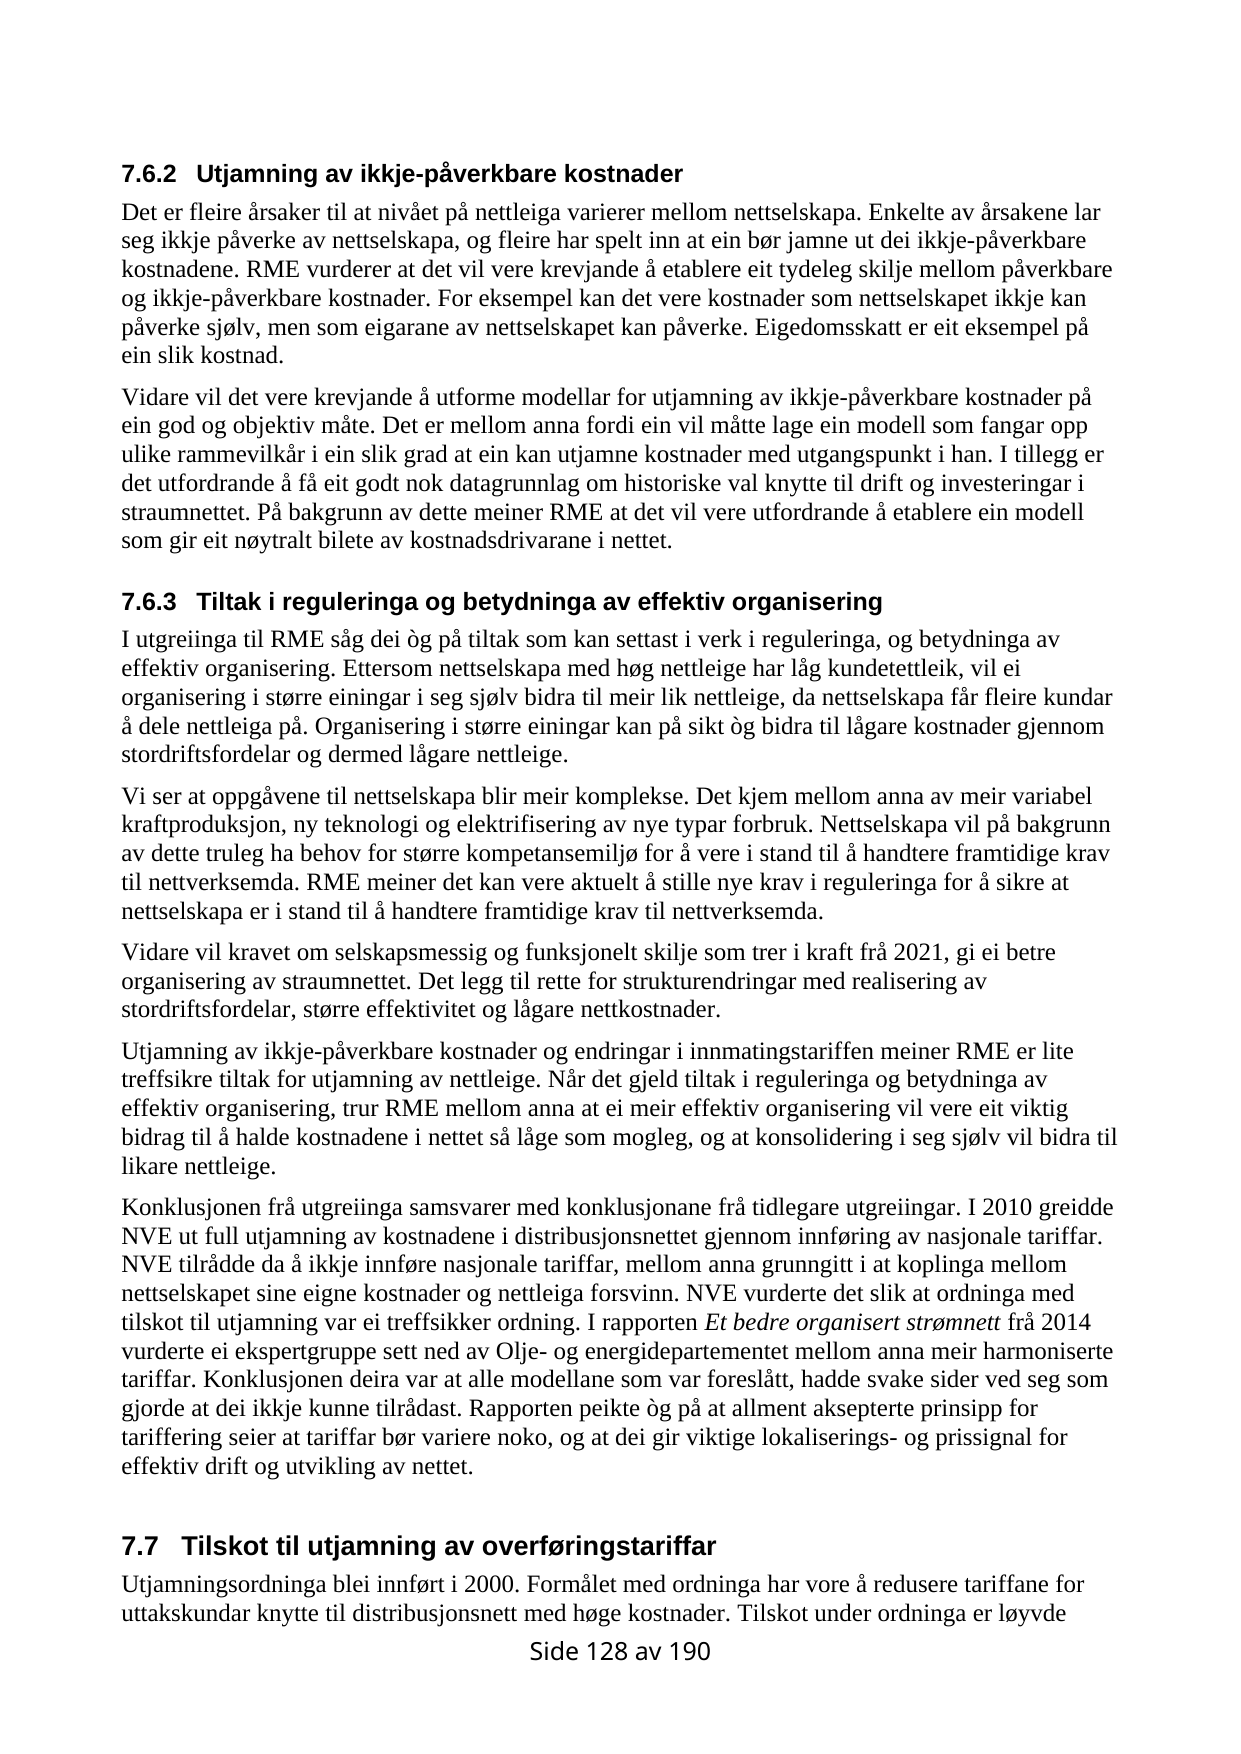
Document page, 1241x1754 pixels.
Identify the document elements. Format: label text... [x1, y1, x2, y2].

subtitle Tiltak i reguleringa og betydninga av effektiv organisering [121, 587, 1119, 616]
text Vi ser at oppgåvene til nettselskapa blir meir komplekse. Det kjem mellom anna av meir variabel kraftproduksjon, ny teknologi og elektrifisering av nye typar forbruk. Nettselskapa vil på bakgrunn av dette truleg ha behov for større kompetansemiljø for å vere i stand til å handtere framtidige krav til nettverksemda. RME meiner det kan vere aktuelt å stille nye krav i reguleringa for å sikre at nettselskapa er i stand til å handtere framtidige krav til nettverksemda. [121, 781, 1119, 924]
text Vidare vil det vere krevjande å utforme modellar for utjamning av ikkje-påverkbare kostnader på ein god og objektiv måte. Det er mellom anna fordi ein vil måtte lage ein modell som fangar opp ulike rammevilkår i ein slik grad at ein kan utjamne kostnader med utgangspunkt i han. I tillegg er det utfordrande å få eit godt nok datagrunnlag om historiske val knytte til drift og investeringar i straumnettet. På bakgrunn av dette meiner RME at det vil vere utfordrande å etablere ein modell som gir eit nøytralt bilete av kostnadsdrivarane i nettet. [121, 382, 1119, 554]
text Konklusjonen frå utgreiinga samsvarer med konklusjonane frå tidlegare utgreiingar. I 2010 greidde NVE ut full utjamning av kostnadene i distribusjonsnettet gjennom innføring av nasjonale tariffar. NVE tilrådde da å ikkje innføre nasjonale tariffar, mellom anna grunngitt i at koplinga mellom nettselskapet sine eigne kostnader og nettleiga forsvinn. NVE vurderte det slik at ordninga med tilskot til utjamning var ei treffsikker ordning. I rapporten Et bedre organisert strømnett frå 2014 vurderte ei ekspertgruppe sett ned av Olje- og energidepartementet mellom anna meir harmoniserte tariffar. Konklusjonen deira var at alle modellane som var foreslått, hadde svake sider ved seg som gjorde at dei ikkje kunne tilrådast. Rapporten peikte òg på at allment aksepterte prinsipp for tariffering seier at tariffar bør variere noko, og at dei gir viktige lokaliserings- og prissignal for effektiv drift og utvikling av nettet. [121, 1192, 1119, 1479]
text Vidare vil kravet om selskapsmessig og funksjonelt skilje som trer i kraft frå 2021, gi ei betre organisering av straumnettet. Det legg til rette for strukturendringar med realisering av stordriftsfordelar, større effektivitet og lågare nettkostnader. [121, 937, 1119, 1023]
subtitle Utjamning av ikkje-påverkbare kostnader [121, 159, 1119, 188]
text Utjamning av ikkje-påverkbare kostnader og endringar i innmatingstariffen meiner RME er lite treffsikre tiltak for utjamning av nettleige. Når det gjeld tiltak i reguleringa og betydninga av effektiv organisering, trur RME mellom anna at ei meir effektiv organisering vil vere eit viktig bidrag til å halde kostnadene i nettet så låge som mogleg, og at konsolidering i seg sjølv vil bidra til likare nettleige. [121, 1036, 1119, 1179]
text I utgreiinga til RME såg dei òg på tiltak som kan settast i verk i reguleringa, og betydninga av effektiv organisering. Ettersom nettselskapa med høg nettleige har låg kundetettleik, vil ei organisering i større einingar i seg sjølv bidra til meir lik nettleige, da nettselskapa får fleire kundar å dele nettleiga på. Organisering i større einingar kan på sikt òg bidra til lågare kostnader gjennom stordriftsfordelar og dermed lågare nettleige. [121, 624, 1119, 768]
text Det er fleire årsaker til at nivået på nettleiga varierer mellom nettselskapa. Enkelte av årsakene lar seg ikkje påverke av nettselskapa, og fleire har spelt inn at ein bør jamne ut dei ikkje-påverkbare kostnadene. RME vurderer at det vil vere krevjande å etablere eit tydeleg skilje mellom påverkbare og ikkje-påverkbare kostnader. For eksempel kan det vere kostnader som nettselskapet ikkje kan påverke sjølv, men som eigarane av nettselskapet kan påverke. Eigedomsskatt er eit eksempel på ein slik kostnad. [121, 197, 1119, 369]
subtitle Tilskot til utjamning av overføringstariffar [121, 1529, 1119, 1561]
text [121, 1569, 1119, 1627]
